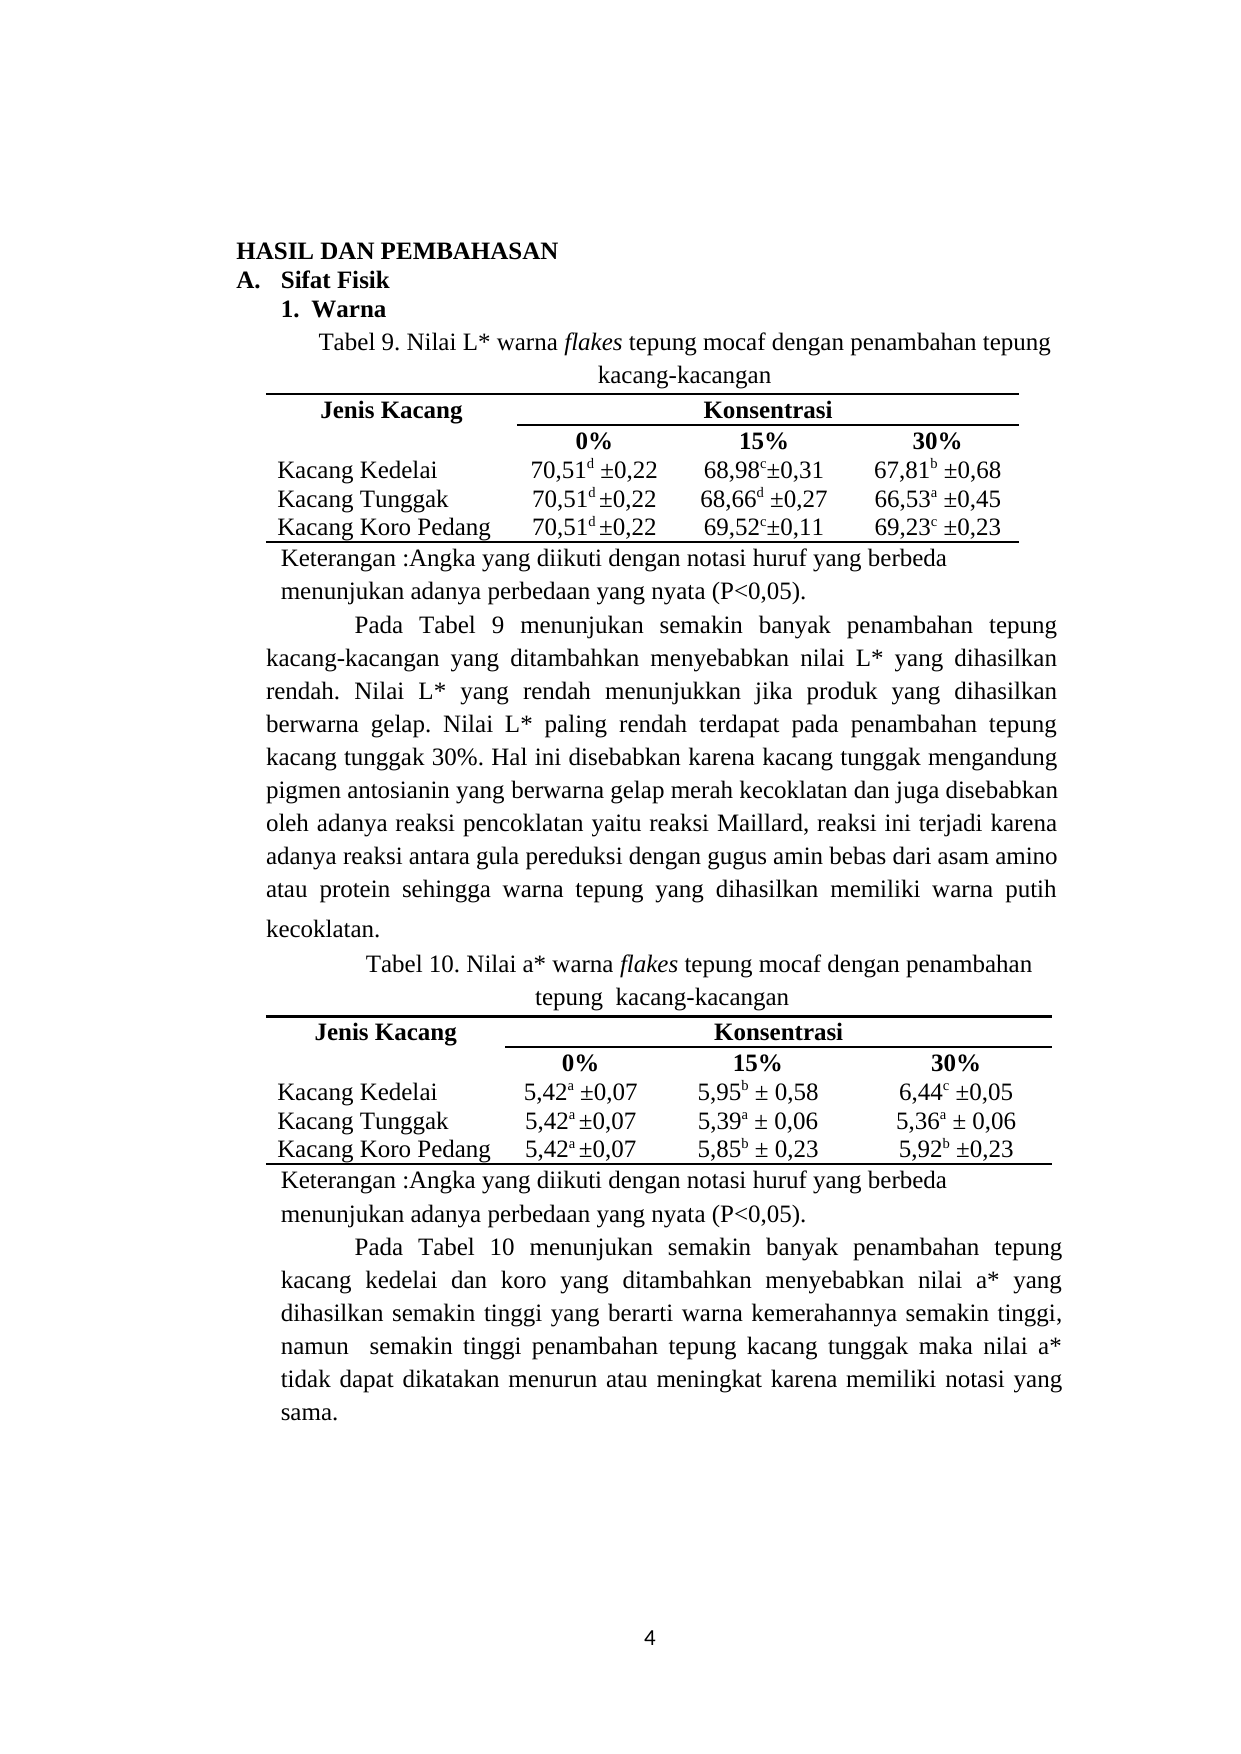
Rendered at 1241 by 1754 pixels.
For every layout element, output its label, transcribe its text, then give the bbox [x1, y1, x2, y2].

table_cell Kacang Kedelai [266, 1077, 505, 1106]
list Sifat Fisik [236, 265, 1058, 294]
table_cell 68,66d ±0,27 [671, 484, 856, 512]
text Keterangan :Angka yang diikuti dengan notasi huruf yang berbeda menunjukan adanya perbedaan yang nyata (P<0,05). [281, 543, 1058, 605]
table_cell 70,51d ±0,22 [517, 455, 671, 484]
table_cell 15% [656, 1048, 860, 1077]
table_header Jenis Kacang [266, 1018, 505, 1077]
text Keterangan :Angka yang diikuti dengan notasi huruf yang berbeda menunjukan adanya perbedaan yang nyata (P<0,05). [281, 1166, 1058, 1227]
table_cell Kacang Tunggak [266, 484, 517, 512]
table_cell 5,42a ±0,07 [505, 1077, 656, 1106]
table_cell 15% [671, 426, 856, 455]
table_cell 5,92b ±0,23 [860, 1135, 1052, 1163]
table_cell 5,95b ± 0,58 [656, 1077, 860, 1106]
table_cell 5,42a ±0,07 [505, 1106, 656, 1134]
table_cell 30% [860, 1048, 1052, 1077]
table_cell Kacang Tunggak [266, 1106, 505, 1134]
table_header Jenis Kacang [266, 395, 517, 455]
list Tabel 9. Nilai L* warna flakes tepung mocaf dengan penambahan tepung kacang-kacangan [311, 327, 1058, 389]
text Pada Tabel 9 menunjukan semakin banyak penambahan tepung kacang-kacangan yang ditambahkan menyebabkan nilai L* yang dihasilkan rendah. Nilai L* yang rendah menunjukkan jika produk yang dihasilkan berwarna gelap. Nilai L* paling rendah terdapat pada penambahan tepung kacang tunggak 30%. Hal ini disebabkan karena kacang tunggak mengandung pigmen antosianin yang berwarna gelap merah kecoklatan dan juga disebabkan oleh adanya reaksi pencoklatan yaitu reaksi Maillard, reaksi ini terjadi karena adanya reaksi antara gula pereduksi dengan gugus amin bebas dari asam amino atau protein sehingga warna tepung yang dihasilkan memiliki warna putih kecoklatan. [266, 610, 1058, 944]
table_cell 5,39a ± 0,06 [656, 1106, 860, 1134]
table_cell 5,36a ± 0,06 [860, 1106, 1052, 1134]
table_cell 69,23c ±0,23 [856, 513, 1019, 541]
table_cell 30% [856, 426, 1019, 455]
table_cell Kacang Koro Pedang [266, 1135, 505, 1163]
table_cell 0% [505, 1048, 656, 1077]
table_header Konsentrasi [517, 395, 1019, 424]
table_cell 5,85b ± 0,23 [656, 1135, 860, 1163]
table_cell 69,52c±0,11 [671, 513, 856, 541]
list Warna [266, 294, 1058, 323]
table_cell 6,44c ±0,05 [860, 1077, 1052, 1106]
table_cell 70,51d ±0,22 [517, 513, 671, 541]
table_cell 66,53a ±0,45 [856, 484, 1019, 512]
text HASIL DAN PEMBAHASAN [236, 236, 1063, 265]
table_cell 5,42a ±0,07 [505, 1135, 656, 1163]
text Tabel 10. Nilai a* warna flakes tepung mocaf dengan penambahan tepung kacang-kacangan [266, 949, 1058, 1011]
table_cell 70,51d ±0,22 [517, 484, 671, 512]
table_header Konsentrasi [505, 1018, 1052, 1046]
table_cell Kacang Kedelai [266, 455, 517, 484]
text Pada Tabel 10 menunjukan semakin banyak penambahan tepung kacang kedelai dan koro yang ditambahkan menyebabkan nilai a* yang dihasilkan semakin tinggi yang berarti warna kemerahannya semakin tinggi, namun semakin tinggi penambahan tepung kacang tunggak maka nilai a* tidak dapat dikatakan menurun atau meningkat karena memiliki notasi yang sama. [281, 1232, 1063, 1426]
table_cell 0% [517, 426, 671, 455]
table_cell Kacang Koro Pedang [266, 513, 517, 541]
table_cell 68,98c±0,31 [671, 455, 856, 484]
table_cell 67,81b ±0,68 [856, 455, 1019, 484]
